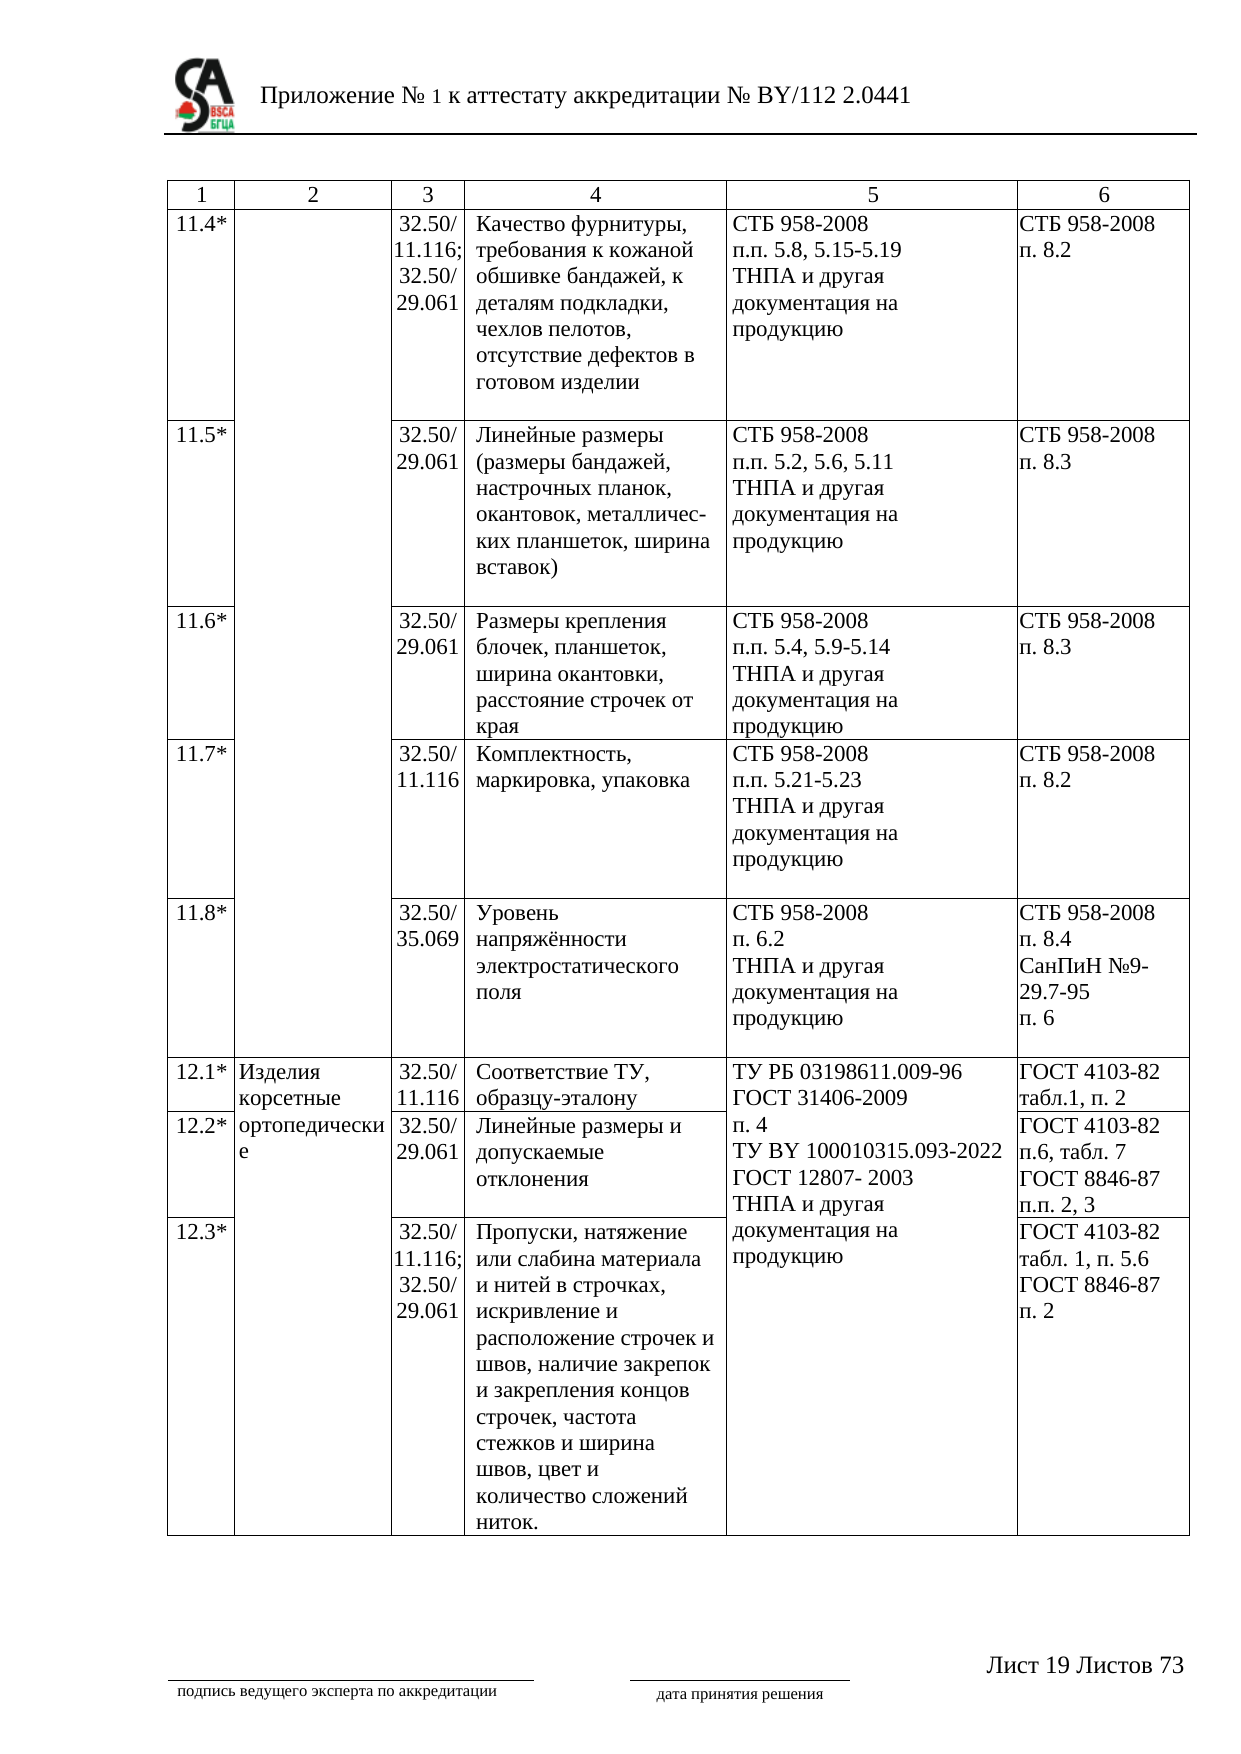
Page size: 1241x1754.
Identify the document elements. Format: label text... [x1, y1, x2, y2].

table_cell ГОСТ 4103-82 п.6, табл. 7 ГОСТ 8846-87 п.п. 2, 3 [1018, 1112, 1189, 1217]
table_cell Комплектность, маркировка, упаковка [465, 740, 726, 898]
table_header 2 [235, 181, 391, 208]
table_cell СТБ 958-2008 п. 8.4 СанПиН №9-29.7-95 п. 6 [1018, 899, 1189, 1057]
table_cell 11.4* [168, 210, 234, 420]
table_cell 11.8* [168, 899, 234, 1057]
table_header 4 [465, 181, 726, 208]
table_cell 32.50/ 11.116; 32.50/ 29.061 [392, 210, 464, 420]
table_cell Качество фурнитуры, требования к кожаной обшивке бандажей, к деталям подкладки, чехлов пелотов, отсутствие дефектов в готовом изделии [465, 210, 726, 420]
table_header 3 [392, 181, 464, 208]
table_cell Уровень напряжённости электростатического поля [465, 899, 726, 1057]
table_cell 11.5* [168, 421, 234, 606]
table_cell 11.7* [168, 740, 234, 898]
table_cell СТБ 958-2008 п.п. 5.8, 5.15-5.19 ТНПА и другая документация на продукцию [727, 210, 1017, 420]
table_header 5 [727, 181, 1017, 208]
table_cell Соответствие ТУ, образцу-эталону [465, 1058, 726, 1111]
table_cell Пропуски, натяжение или слабина материала и нитей в строчках, искривление и расположение строчек и швов, наличие закрепок и закрепления концов строчек, частота стежков и ширина швов, цвет и количество сложений ниток. [465, 1218, 726, 1534]
table_cell СТБ 958-2008 п.п. 5.21-5.23 ТНПА и другая документация на продукцию [727, 740, 1017, 898]
table_header 1 [168, 181, 234, 208]
table_header 6 [1018, 181, 1189, 208]
table_cell Линейные размеры (размеры бандажей, настрочных планок, окантовок, металличес-ких планшеток, ширина вставок) [465, 421, 726, 606]
table_cell 12.3* [168, 1218, 234, 1534]
table_cell Размеры крепления блочек, планшеток, ширина окантовки, расстояние строчек от края [465, 607, 726, 739]
table_cell 32.50/ 29.061 [392, 1112, 464, 1217]
table_cell СТБ 958-2008 п. 6.2 ТНПА и другая документация на продукцию [727, 899, 1017, 1057]
table_cell СТБ 958-2008 п. 8.2 [1018, 740, 1189, 898]
table_cell ГОСТ 4103-82 табл.1, п. 2 [1018, 1058, 1189, 1111]
table_cell Изделия корсетные ортопедические [235, 1058, 391, 1534]
table_cell 32.50/ 35.069 [392, 899, 464, 1057]
table_cell 32.50/ 11.116; 32.50/ 29.061 [392, 1218, 464, 1534]
table_cell 32.50/ 29.061 [392, 607, 464, 739]
table_cell ТУ РБ 03198611.009-96 ГОСТ 31406-2009 п. 4 ТУ BY 100010315.093-2022 ГОСТ 12807- 2003 ТНПА и другая документация на продукцию [727, 1058, 1017, 1534]
picture [175, 56, 236, 133]
table_cell 32.50/ 29.061 [392, 421, 464, 606]
table_cell СТБ 958-2008 п. 8.3 [1018, 607, 1189, 739]
table_cell Линейные размеры и допускаемые отклонения [465, 1112, 726, 1217]
table_cell СТБ 958-2008 п.п. 5.2, 5.6, 5.11 ТНПА и другая документация на продукцию [727, 421, 1017, 606]
table_cell 12.1* [168, 1058, 234, 1111]
table_cell СТБ 958-2008 п. 8.2 [1018, 210, 1189, 420]
table_cell ГОСТ 4103-82 табл. 1, п. 5.6 ГОСТ 8846-87 п. 2 [1018, 1218, 1189, 1534]
table_cell 12.2* [168, 1112, 234, 1217]
table_cell СТБ 958-2008 п. 8.3 [1018, 421, 1189, 606]
table_cell 32.50/ 11.116 [392, 1058, 464, 1111]
table_cell 32.50/ 11.116 [392, 740, 464, 898]
table_cell 11.6* [168, 607, 234, 739]
table_cell СТБ 958-2008 п.п. 5.4, 5.9-5.14 ТНПА и другая документация на продукцию [727, 607, 1017, 739]
